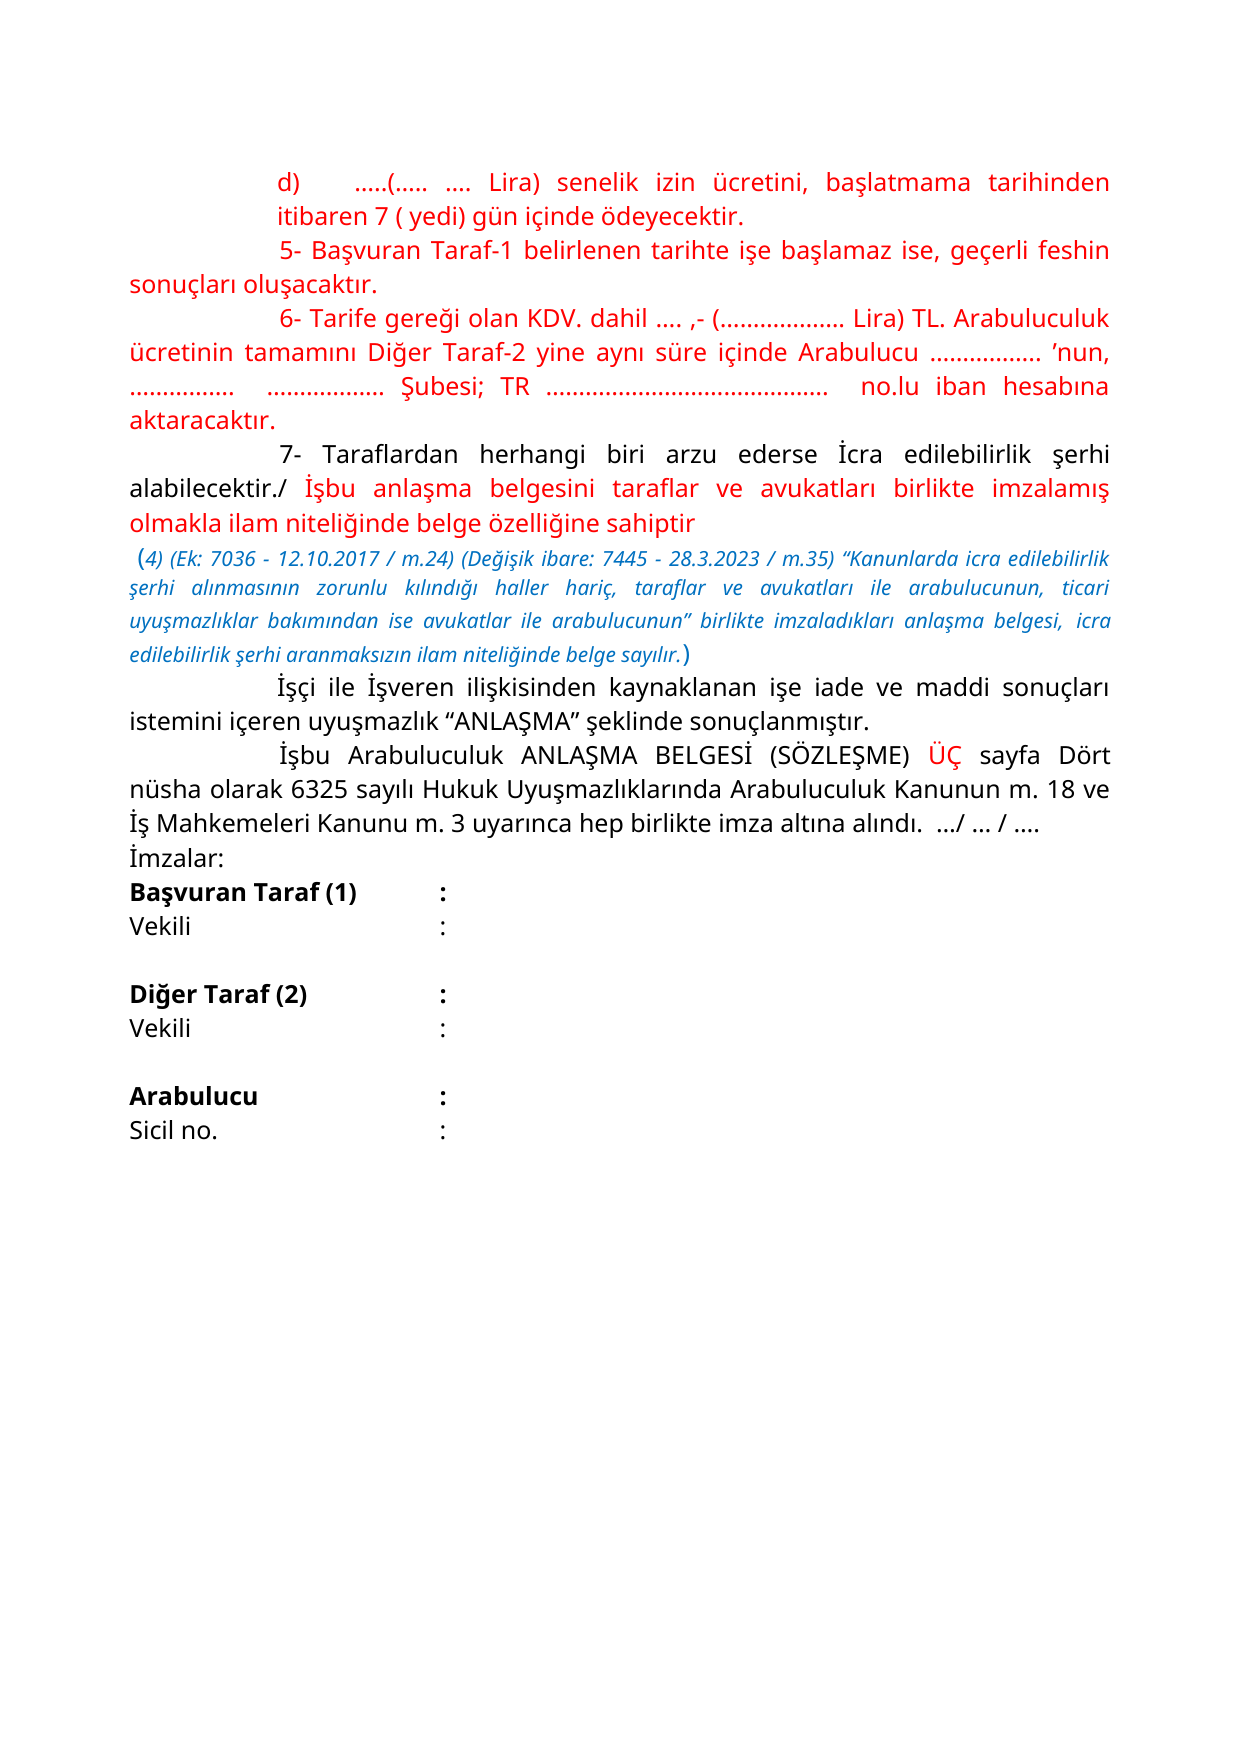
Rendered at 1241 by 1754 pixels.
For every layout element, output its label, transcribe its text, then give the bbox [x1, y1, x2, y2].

text İşçi ile İşveren ilişkisinden kaynaklanan işe iade ve maddi sonuçları istemini içeren uyuşmazlık “ANLAŞMA” şeklinde sonuçlanmıştır. [129, 670, 1111, 738]
text (4) (Ek: 7036 - 12.10.2017 / m.24) (Değişik ibare: 7445 - 28.3.2023 / m.35) “Kanunlarda icra edilebilirlik şerhi alınmasının zorunlu kılındığı haller hariç, taraflar ve avukatları ile arabulucunun, ticari uyuşmazlıklar bakımından ise avukatlar ile arabulucunun” birlikte imzaladıkları anlaşma belgesi, icra edilebilirlik şerhi aranmaksızın ilam niteliğinde belge sayılır.) [129, 539, 1111, 670]
text Vekili : [129, 908, 1111, 942]
text 7- Taraflardan herhangi biri arzu ederse İcra edilebilirlik şerhi alabilecektir./ İşbu anlaşma belgesini taraflar ve avukatları birlikte imzalamış olmakla ilam niteliğinde belge özelliğine sahiptir [129, 437, 1111, 539]
text Arabulucu : [129, 1079, 1111, 1113]
text İmzalar: [129, 840, 1111, 874]
text Vekili : [129, 1011, 1111, 1044]
text Diğer Taraf (2) : [129, 976, 1111, 1011]
text Sicil no. : [129, 1113, 1111, 1147]
text Başvuran Taraf (1) : [129, 874, 1111, 908]
text 5- Başvuran Taraf-1 belirlenen tarihte işe başlamaz ise, geçerli feshin sonuçları oluşacaktır. [129, 233, 1111, 301]
text 6- Tarife gereği olan KDV. dahil …. ,- (………………. Lira) TL. Arabuluculuk ücretinin tamamını Diğer Taraf-2 yine aynı süre içinde Arabulucu …………….. ’nun, ……………. ……………… Şubesi; TR ……………………………………. no.lu iban hesabına aktaracaktır. [129, 301, 1111, 437]
list …..(….. …. Lira) senelik izin ücretini, başlatmama tarihinden itibaren 7 ( yedi) gün içinde ödeyecektir. [277, 164, 1111, 233]
text İşbu Arabuluculuk ANLAŞMA BELGESİ (SÖZLEŞME) ÜÇ sayfa Dört nüsha olarak 6325 sayılı Hukuk Uyuşmazlıklarında Arabuluculuk Kanunun m. 18 ve İş Mahkemeleri Kanunu m. 3 uyarınca hep birlikte imza altına alındı. …/ … / …. [129, 738, 1111, 840]
